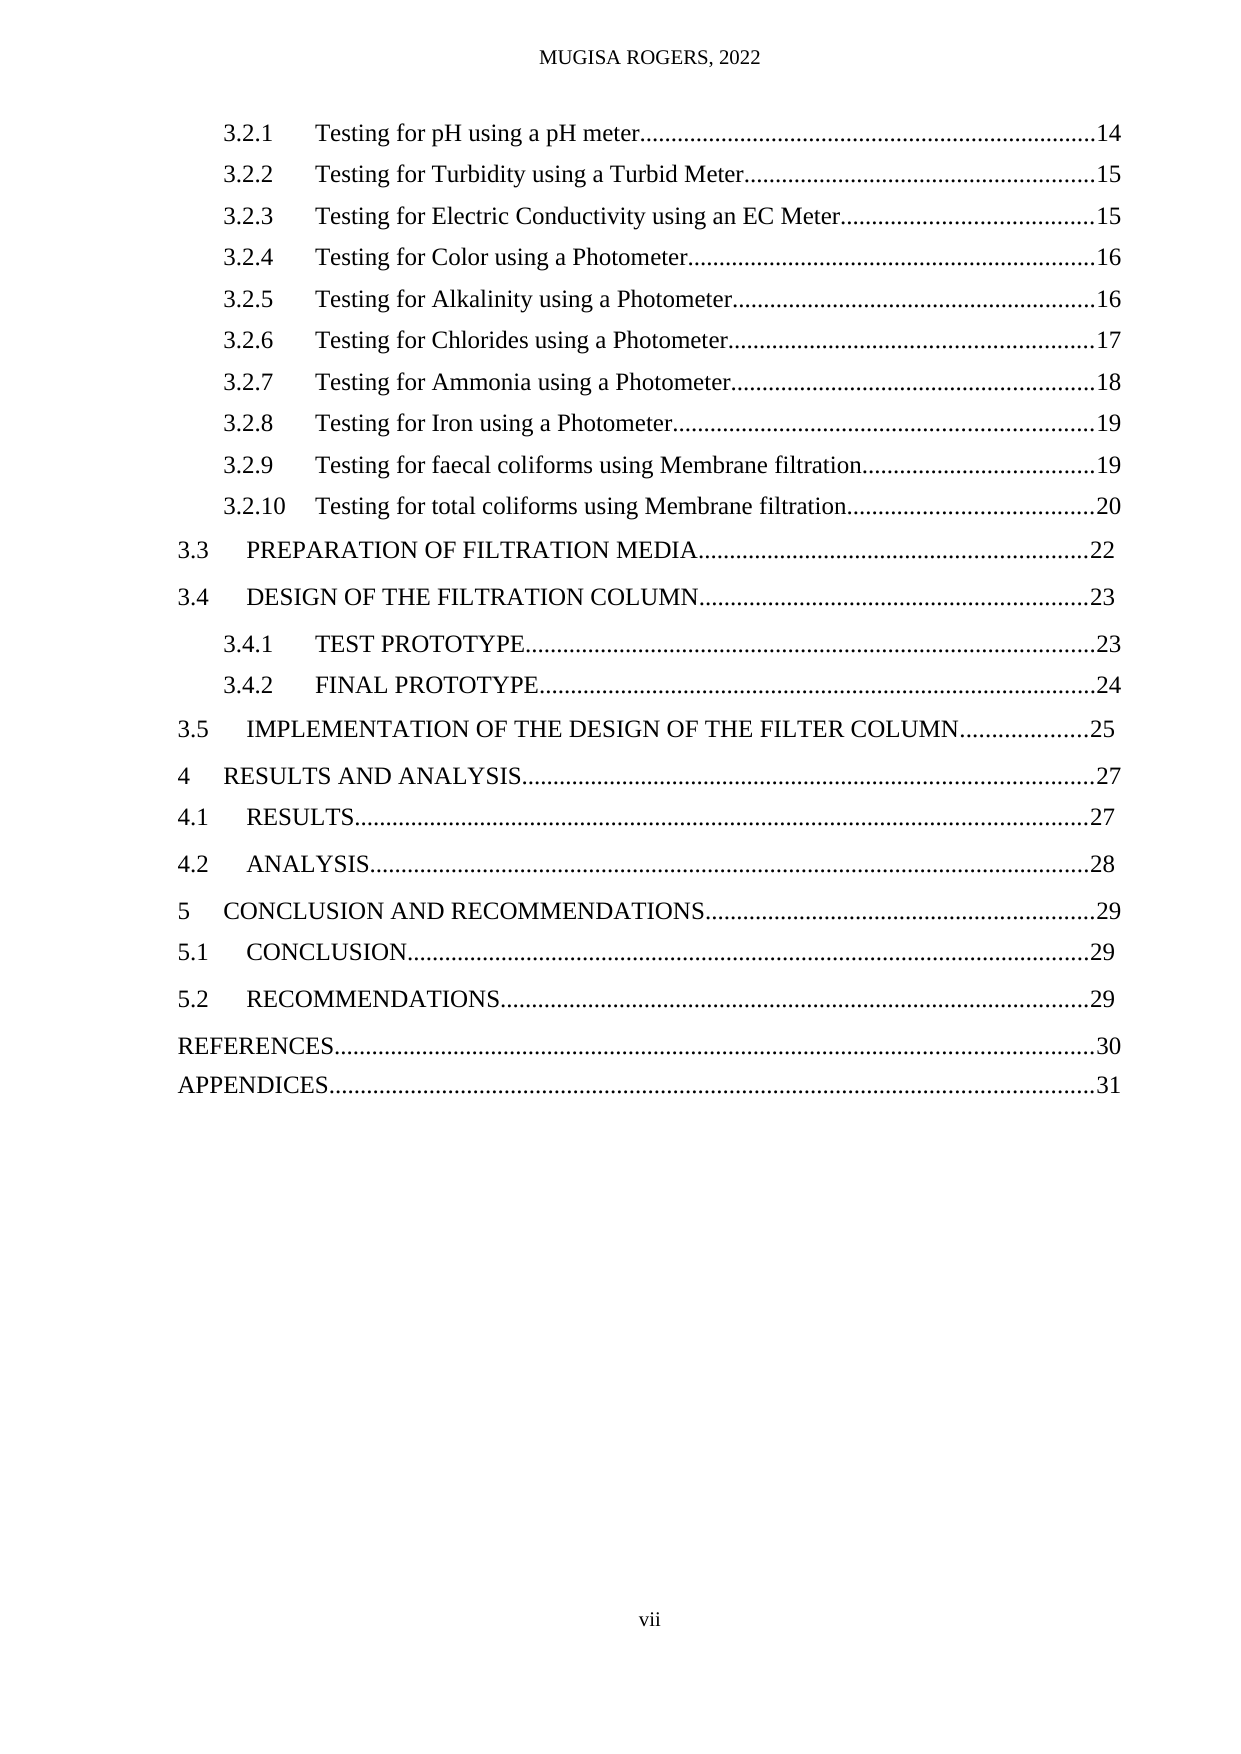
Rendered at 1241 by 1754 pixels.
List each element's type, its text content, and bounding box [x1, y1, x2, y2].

text 3.2.9 Testing for faecal coliforms using Membrane filtration. 19 [223, 450, 1122, 478]
text 3.4 DESIGN OF THE FILTRATION COLUMN 23 [177, 582, 1122, 611]
text 3.2.6 Testing for Chlorides using a Photometer. 17 [223, 325, 1122, 354]
text 3.2.10 Testing for total coliforms using Membrane filtration. 20 [223, 491, 1122, 520]
text 3.2.2 Testing for Turbidity using a Turbid Meter. 15 [223, 159, 1122, 188]
text 3.3 PREPARATION OF FILTRATION MEDIA 22 [177, 535, 1122, 563]
text 3.4.2 FINAL PROTOTYPE 24 [223, 670, 1122, 699]
text 3.2.5 Testing for Alkalinity using a Photometer. 16 [223, 284, 1122, 313]
text 4.1 RESULTS 27 [177, 802, 1122, 831]
text 3.2.1 Testing for pH using a pH meter. 14 [223, 118, 1122, 147]
text 3.2.3 Testing for Electric Conductivity using an EC Meter. 15 [223, 201, 1122, 230]
text 5.1 CONCLUSION 29 [177, 937, 1122, 966]
text 3.4.1 TEST PROTOTYPE 23 [223, 629, 1122, 657]
text 4.2 ANALYSIS 28 [177, 849, 1122, 878]
text 4 RESULTS AND ANALYSIS 27 [177, 761, 1122, 789]
text 5 CONCLUSION AND RECOMMENDATIONS 29 [177, 896, 1122, 925]
text 3.2.8 Testing for Iron using a Photometer. 19 [223, 408, 1122, 437]
text APPENDICES 31 [177, 1070, 1122, 1099]
text 3.5 IMPLEMENTATION OF THE DESIGN OF THE FILTER COLUMN 25 [177, 714, 1122, 742]
text 3.2.7 Testing for Ammonia using a Photometer. 18 [223, 367, 1122, 396]
text 3.2.4 Testing for Color using a Photometer. 16 [223, 242, 1122, 271]
text 5.2 RECOMMENDATIONS 29 [177, 984, 1122, 1013]
text REFERENCES 30 [177, 1031, 1122, 1060]
